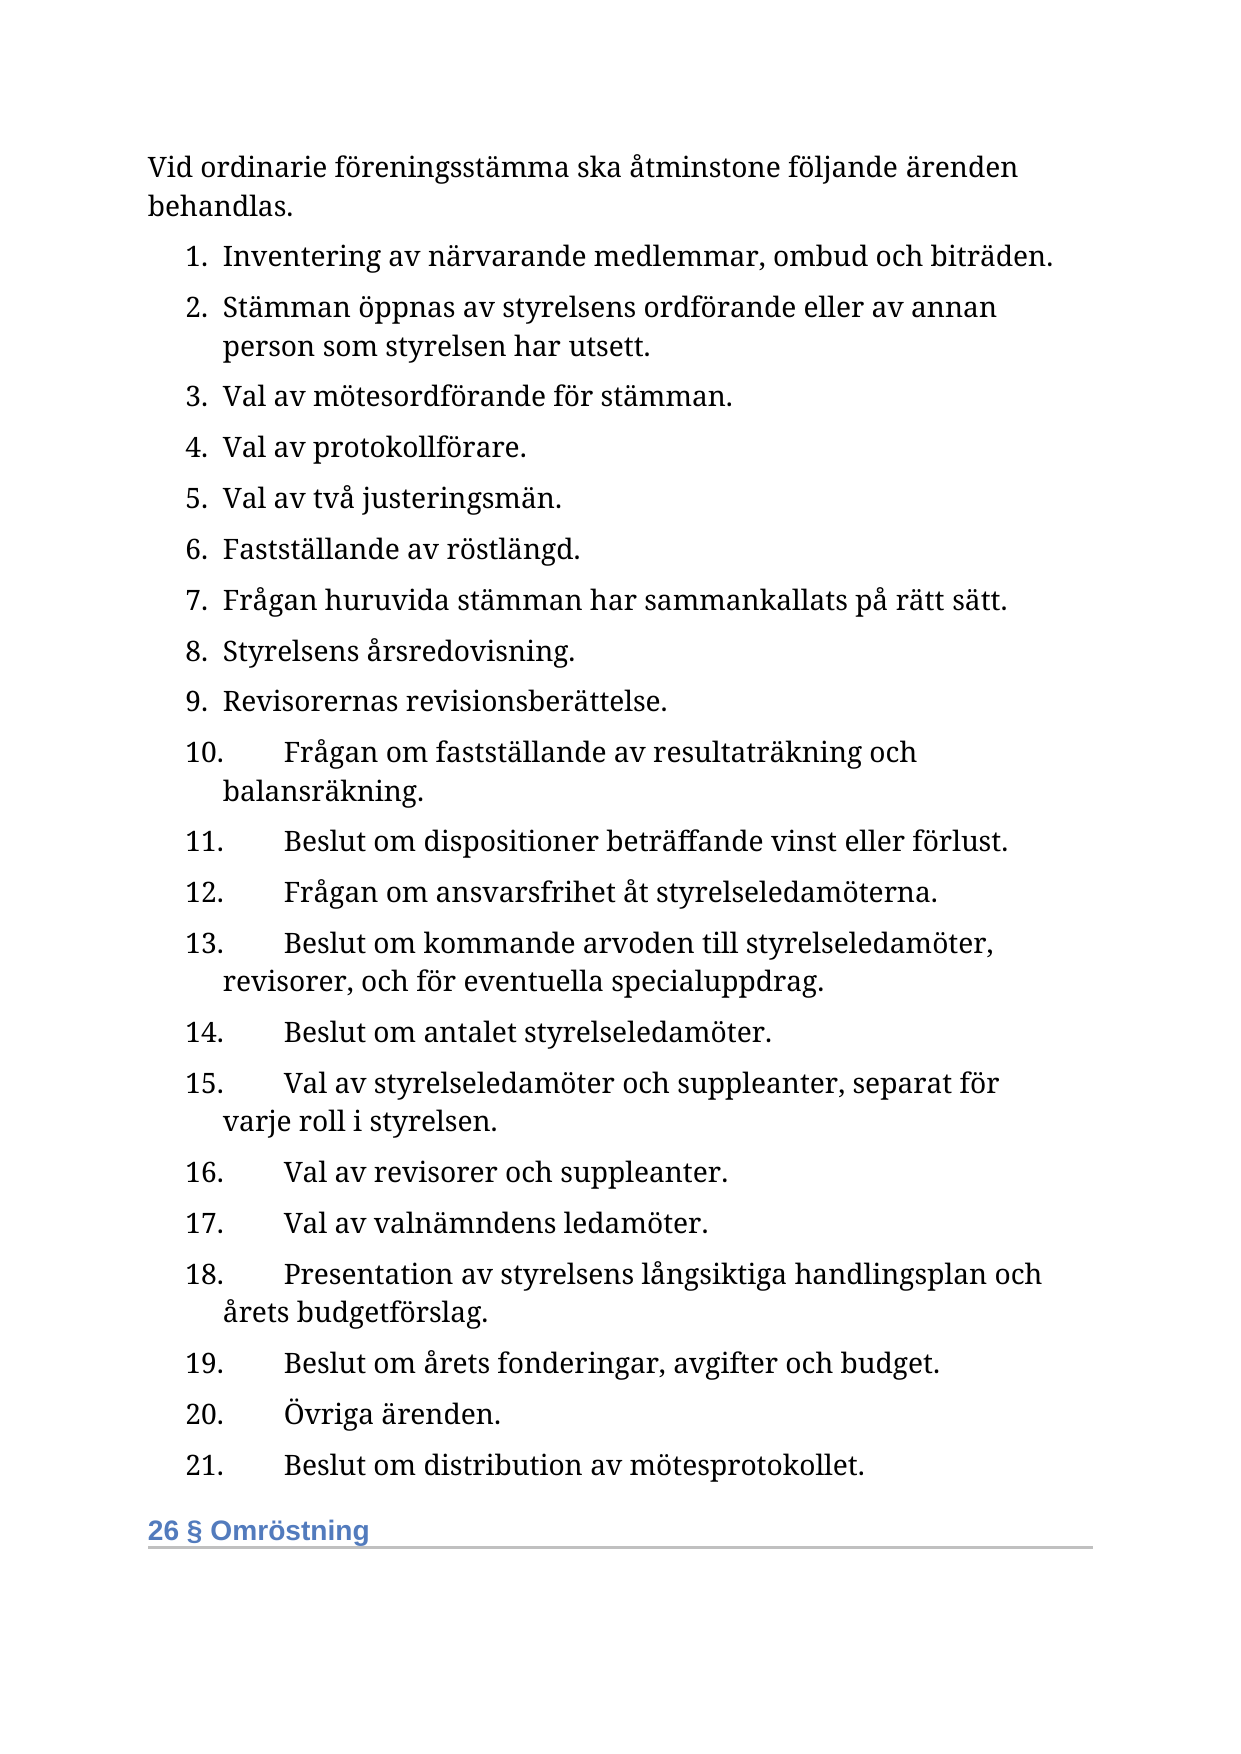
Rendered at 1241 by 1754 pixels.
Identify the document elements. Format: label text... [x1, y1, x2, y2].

list Val av revisorer och suppleanter. [185, 1153, 1093, 1191]
text Vid ordinarie föreningsstämma ska åtminstone följande ärenden behandlas. [148, 148, 1093, 224]
list Inventering av närvarande medlemmar, ombud och biträden. [185, 237, 1093, 275]
list Val av mötesordförande för stämman. [185, 377, 1093, 415]
list Val av två justeringsmän. [185, 478, 1093, 517]
list Styrelsens årsredovisning. [185, 631, 1093, 669]
text 26 § Omröstning [148, 1513, 1093, 1546]
list Val av styrelseledamöter och suppleanter, separat för varje roll i styrelsen. [185, 1063, 1093, 1140]
list Frågan om fastställande av resultaträkning och balansräkning. [185, 733, 1093, 809]
list Revisorernas revisionsberättelse. [185, 682, 1093, 720]
list Beslut om dispositioner beträffande vinst eller förlust. [185, 822, 1093, 860]
list Beslut om antalet styrelseledamöter. [185, 1013, 1093, 1051]
list Frågan huruvida stämman har sammankallats på rätt sätt. [185, 580, 1093, 618]
list Övriga ärenden. [185, 1394, 1093, 1433]
list Frågan om ansvarsfrihet åt styrelseledamöterna. [185, 873, 1093, 911]
list Fastställande av röstlängd. [185, 529, 1093, 568]
list Stämman öppnas av styrelsens ordförande eller av annan person som styrelsen har utsett. [185, 288, 1093, 364]
list Beslut om årets fonderingar, avgifter och budget. [185, 1343, 1093, 1382]
list Presentation av styrelsens långsiktiga handlingsplan och årets budgetförslag. [185, 1254, 1093, 1331]
list Beslut om distribution av mötesprotokollet. [185, 1445, 1093, 1483]
list Val av protokollförare. [185, 428, 1093, 466]
list Val av valnämndens ledamöter. [185, 1203, 1093, 1242]
list Beslut om kommande arvoden till styrelseledamöter, revisorer, och för eventuella specialuppdrag. [185, 923, 1093, 1000]
